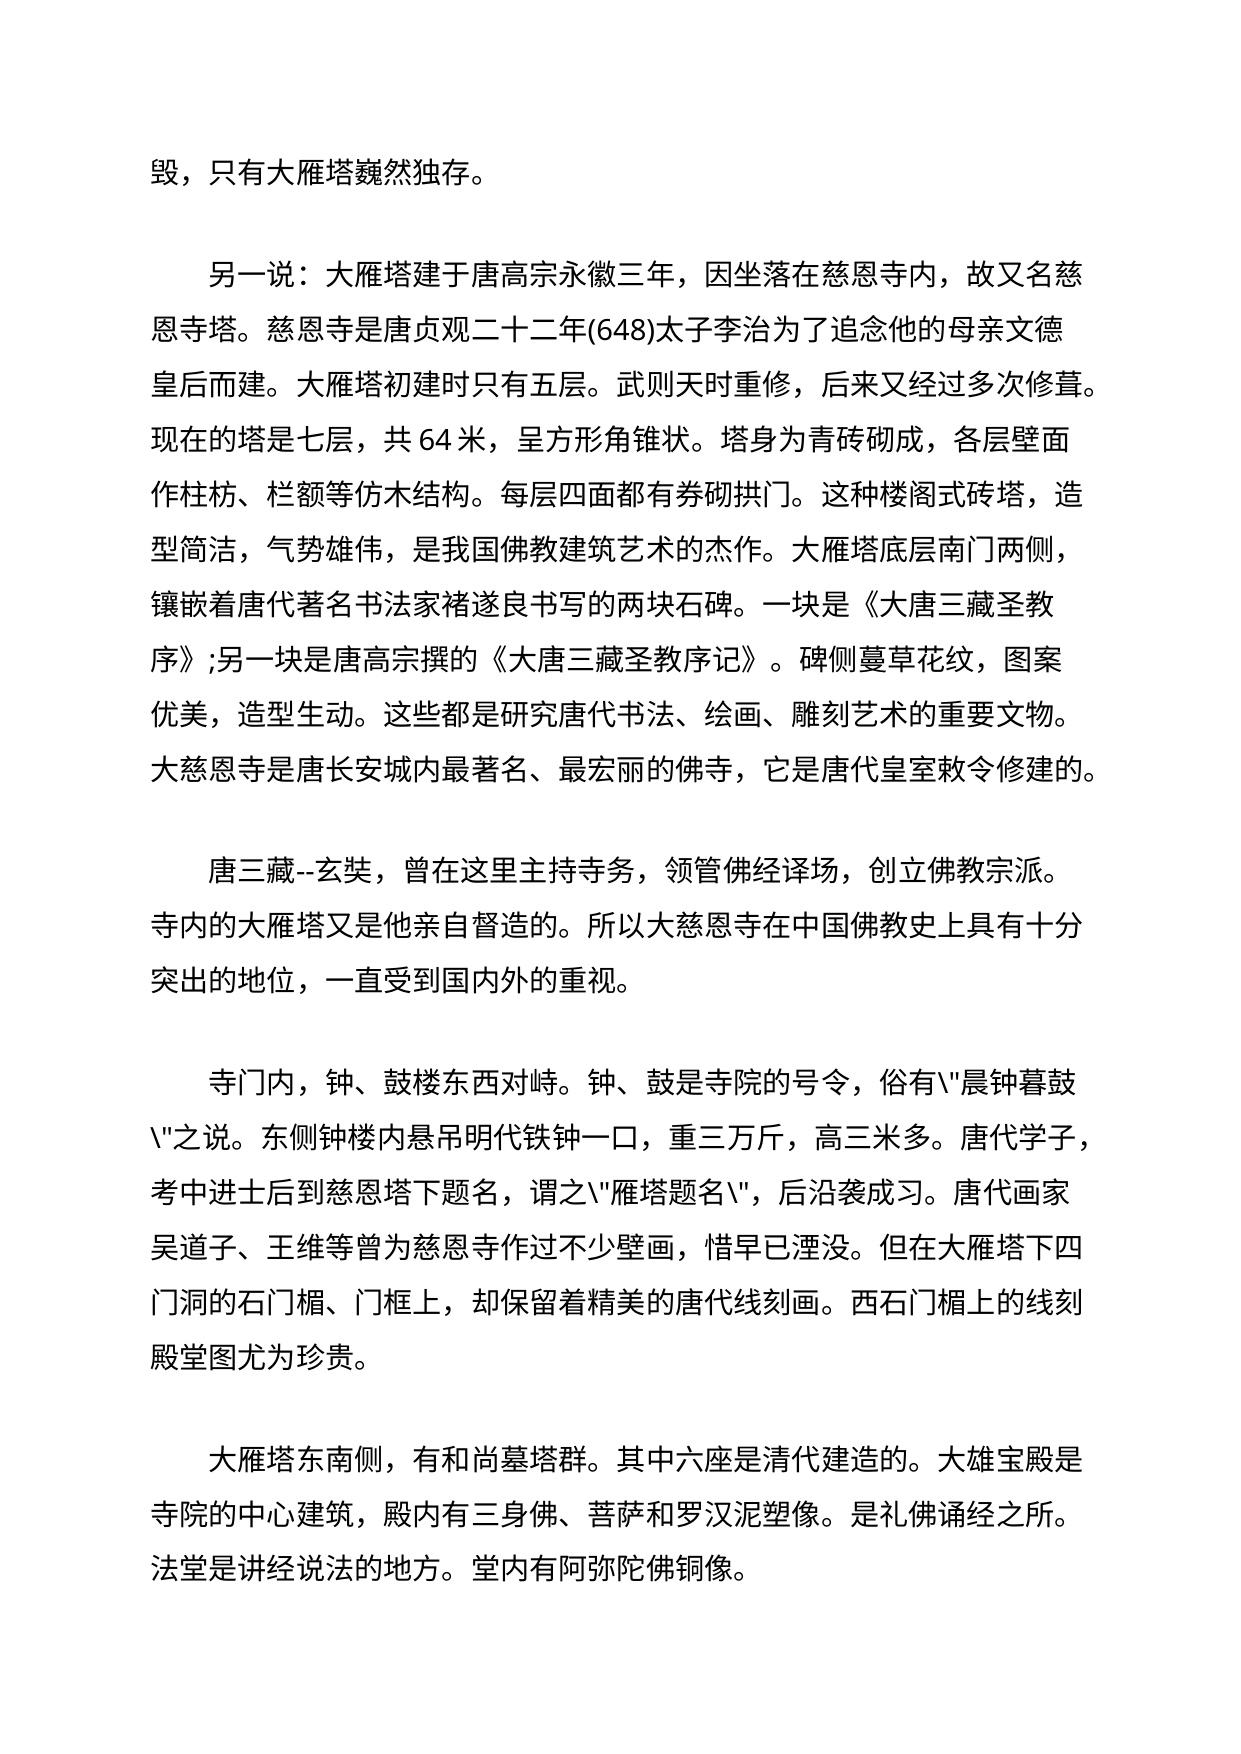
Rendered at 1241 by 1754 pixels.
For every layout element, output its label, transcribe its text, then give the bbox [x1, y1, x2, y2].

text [150, 150, 1090, 192]
text 寺门内，钟、鼓楼东西对峙。钟、鼓是寺院的号令，俗有\"晨钟暮鼓\"之说。东侧钟楼内悬吊明代铁钟一口，重三万斤，高三米多。唐代学子，考中进士后到慈恩塔下题名，谓之\"雁塔题名\"，后沿袭成习。唐代画家吴道子、王维等曾为慈恩寺作过不少壁画，惜早已湮没。但在大雁塔下四门洞的石门楣、门框上，却保留着精美的唐代线刻画。西石门楣上的线刻殿堂图尤为珍贵。 [150, 1059, 1090, 1377]
text 另一说：大雁塔建于唐高宗永徽三年，因坐落在慈恩寺内，故又名慈恩寺塔。慈恩寺是唐贞观二十二年(648)太子李治为了追念他的母亲文德皇后而建。大雁塔初建时只有五层。武则天时重修，后来又经过多次修葺。现在的塔是七层，共64米，呈方形角锥状。塔身为青砖砌成，各层壁面作柱枋、栏额等仿木结构。每层四面都有券砌拱门。这种楼阁式砖塔，造型简洁，气势雄伟，是我国佛教建筑艺术的杰作。大雁塔底层南门两侧，镶嵌着唐代著名书法家褚遂良书写的两块石碑。一块是《大唐三藏圣教序》;另一块是唐高宗撰的《大唐三藏圣教序记》。碑侧蔓草花纹，图案优美，造型生动。这些都是研究唐代书法、绘画、雕刻艺术的重要文物。大慈恩寺是唐长安城内最著名、最宏丽的佛寺，它是唐代皇室敕令修建的。 [150, 252, 1090, 788]
text 唐三藏--玄奘，曾在这里主持寺务，领管佛经译场，创立佛教宗派。寺内的大雁塔又是他亲自督造的。所以大慈恩寺在中国佛教史上具有十分突出的地位，一直受到国内外的重视。 [150, 848, 1090, 1000]
text 大雁塔东南侧，有和尚墓塔群。其中六座是清代建造的。大雄宝殿是寺院的中心建筑，殿内有三身佛、菩萨和罗汉泥塑像。是礼佛诵经之所。法堂是讲经说法的地方。堂内有阿弥陀佛铜像。 [150, 1436, 1090, 1588]
